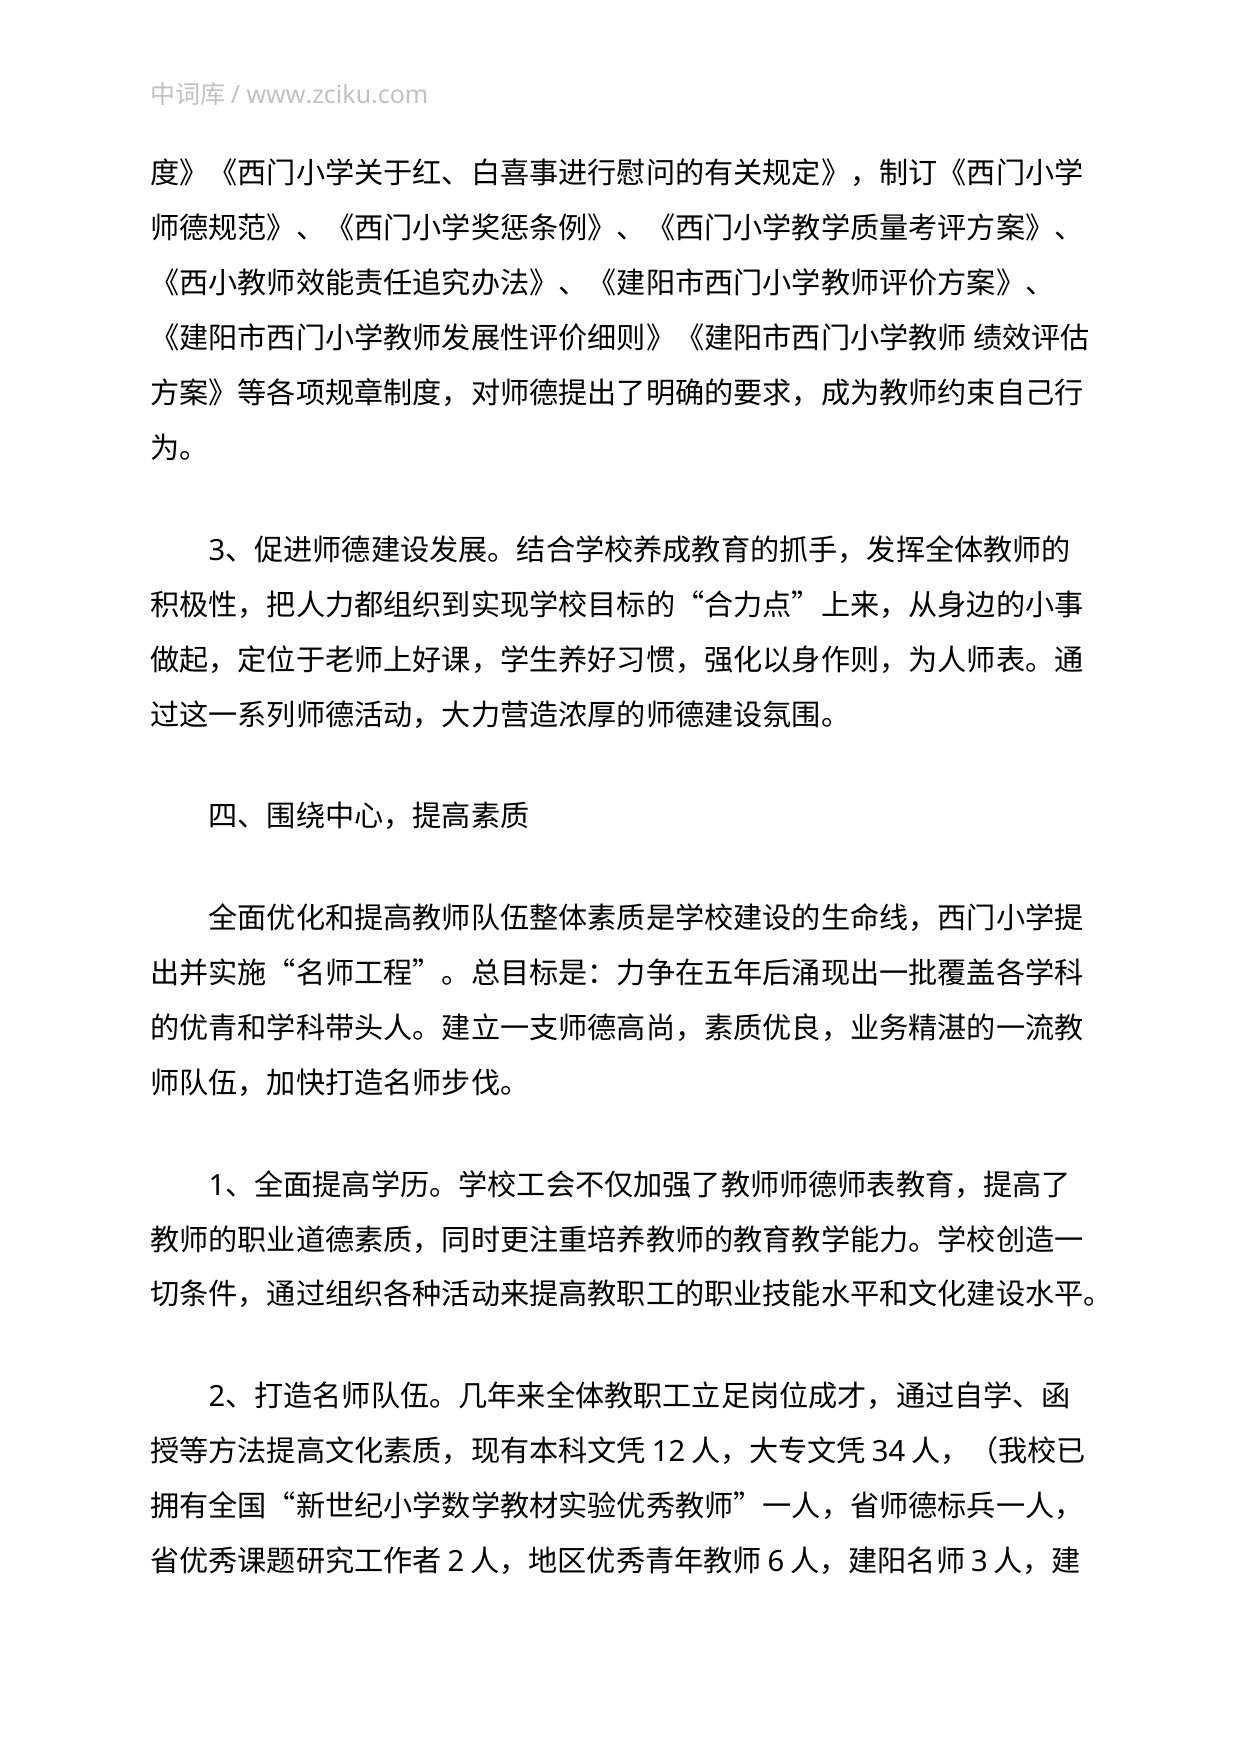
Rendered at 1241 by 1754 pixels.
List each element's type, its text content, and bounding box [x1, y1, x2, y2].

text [150, 150, 1090, 467]
text 全面优化和提高教师队伍整体素质是学校建设的生命线，西门小学提出并实施“名师工程”。总目标是：力争在五年后涌现出一批覆盖各学科的优青和学科带头人。建立一支师德高尚，素质优良，业务精湛的一流教师队伍，加快打造名师步伐。 [150, 894, 1090, 1102]
text 1、全面提高学历。学校工会不仅加强了教师师德师表教育，提高了教师的职业道德素质，同时更注重培养教师的教育教学能力。学校创造一切条件，通过组织各种活动来提高教职工的职业技能水平和文化建设水平。 [150, 1161, 1090, 1313]
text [150, 1373, 1090, 1580]
text 3、促进师德建设发展。结合学校养成教育的抓手，发挥全体教师的积极性，把人力都组织到实现学校目标的“合力点”上来，从身边的小事做起，定位于老师上好课，学生养好习惯，强化以身作则，为人师表。通过这一系列师德活动，大力营造浓厚的师德建设氛围。 [150, 526, 1090, 733]
text 四、围绕中心，提高素质 [150, 793, 1090, 835]
